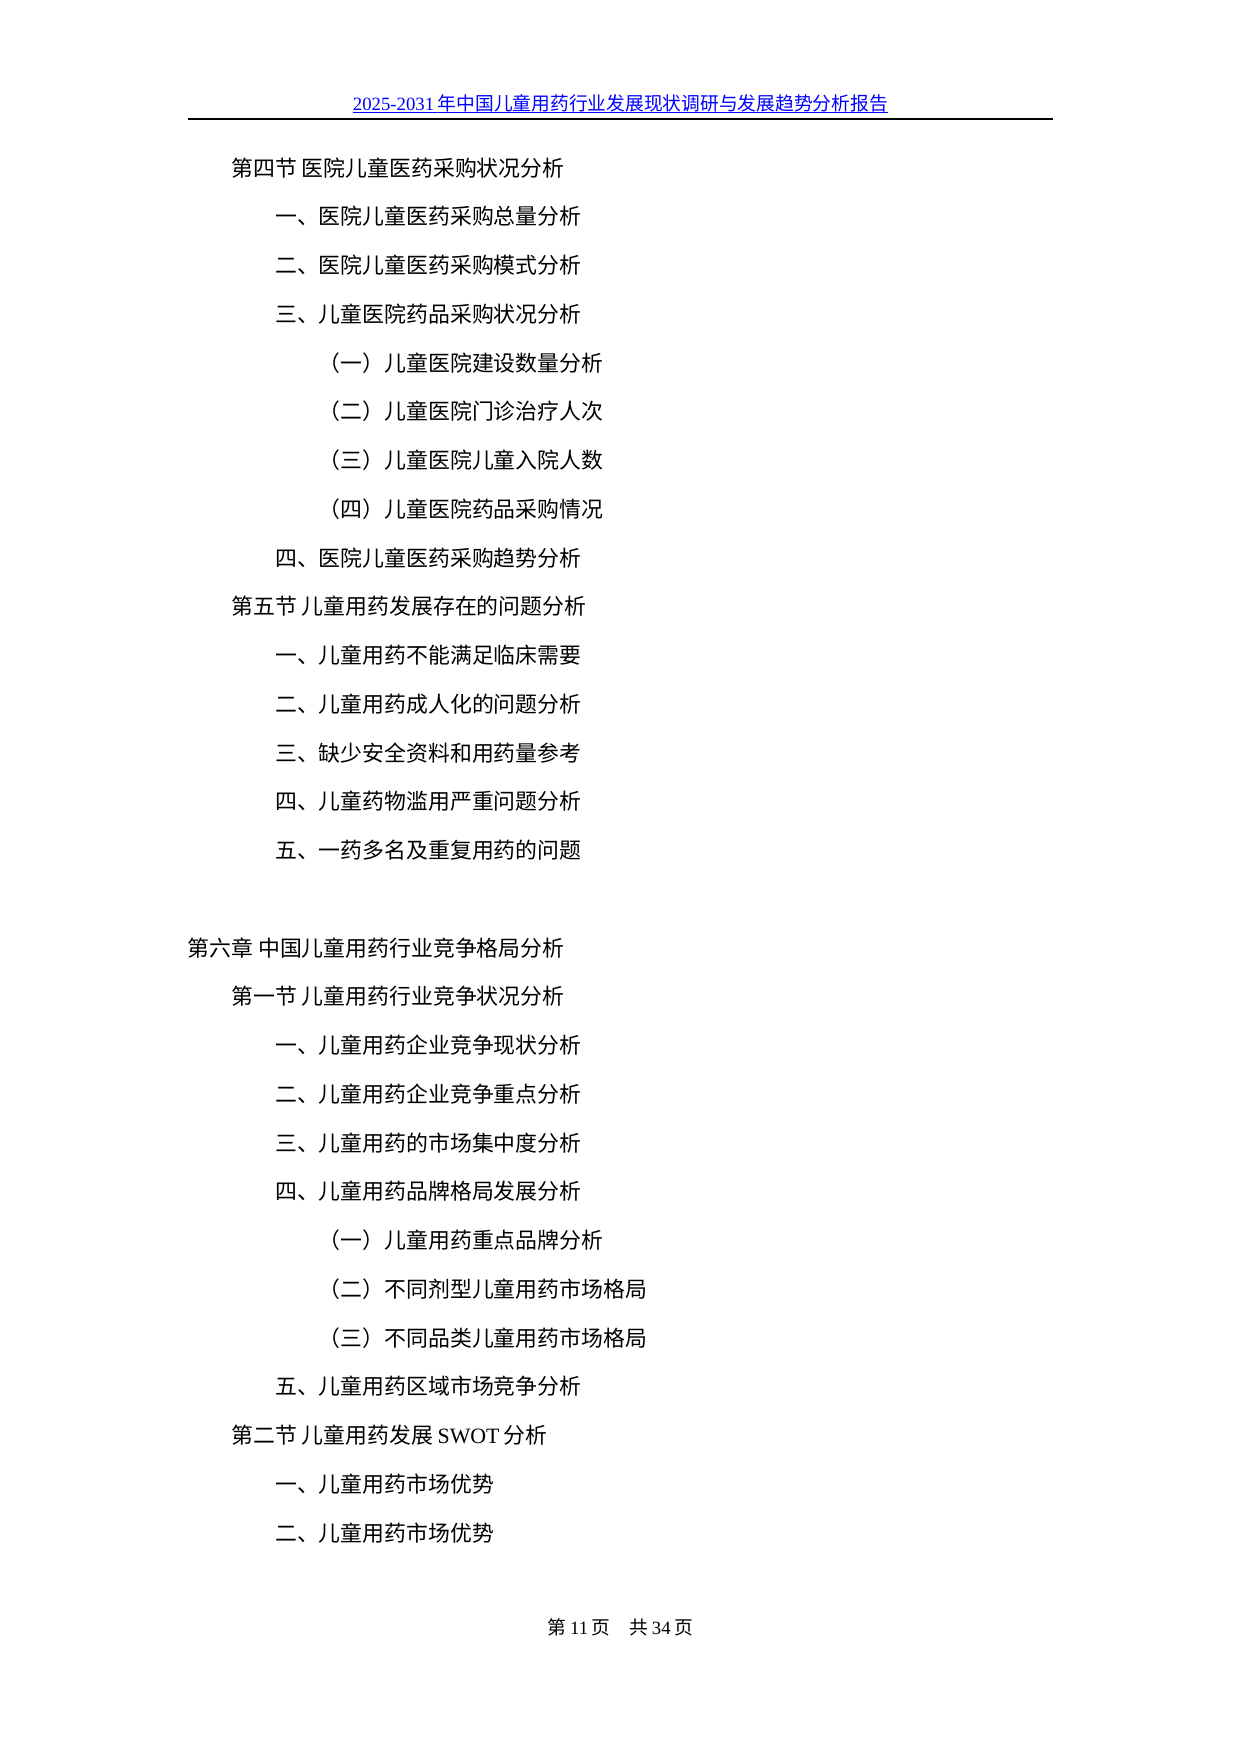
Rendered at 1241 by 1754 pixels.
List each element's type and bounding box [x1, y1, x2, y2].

text [187, 150, 1053, 1548]
